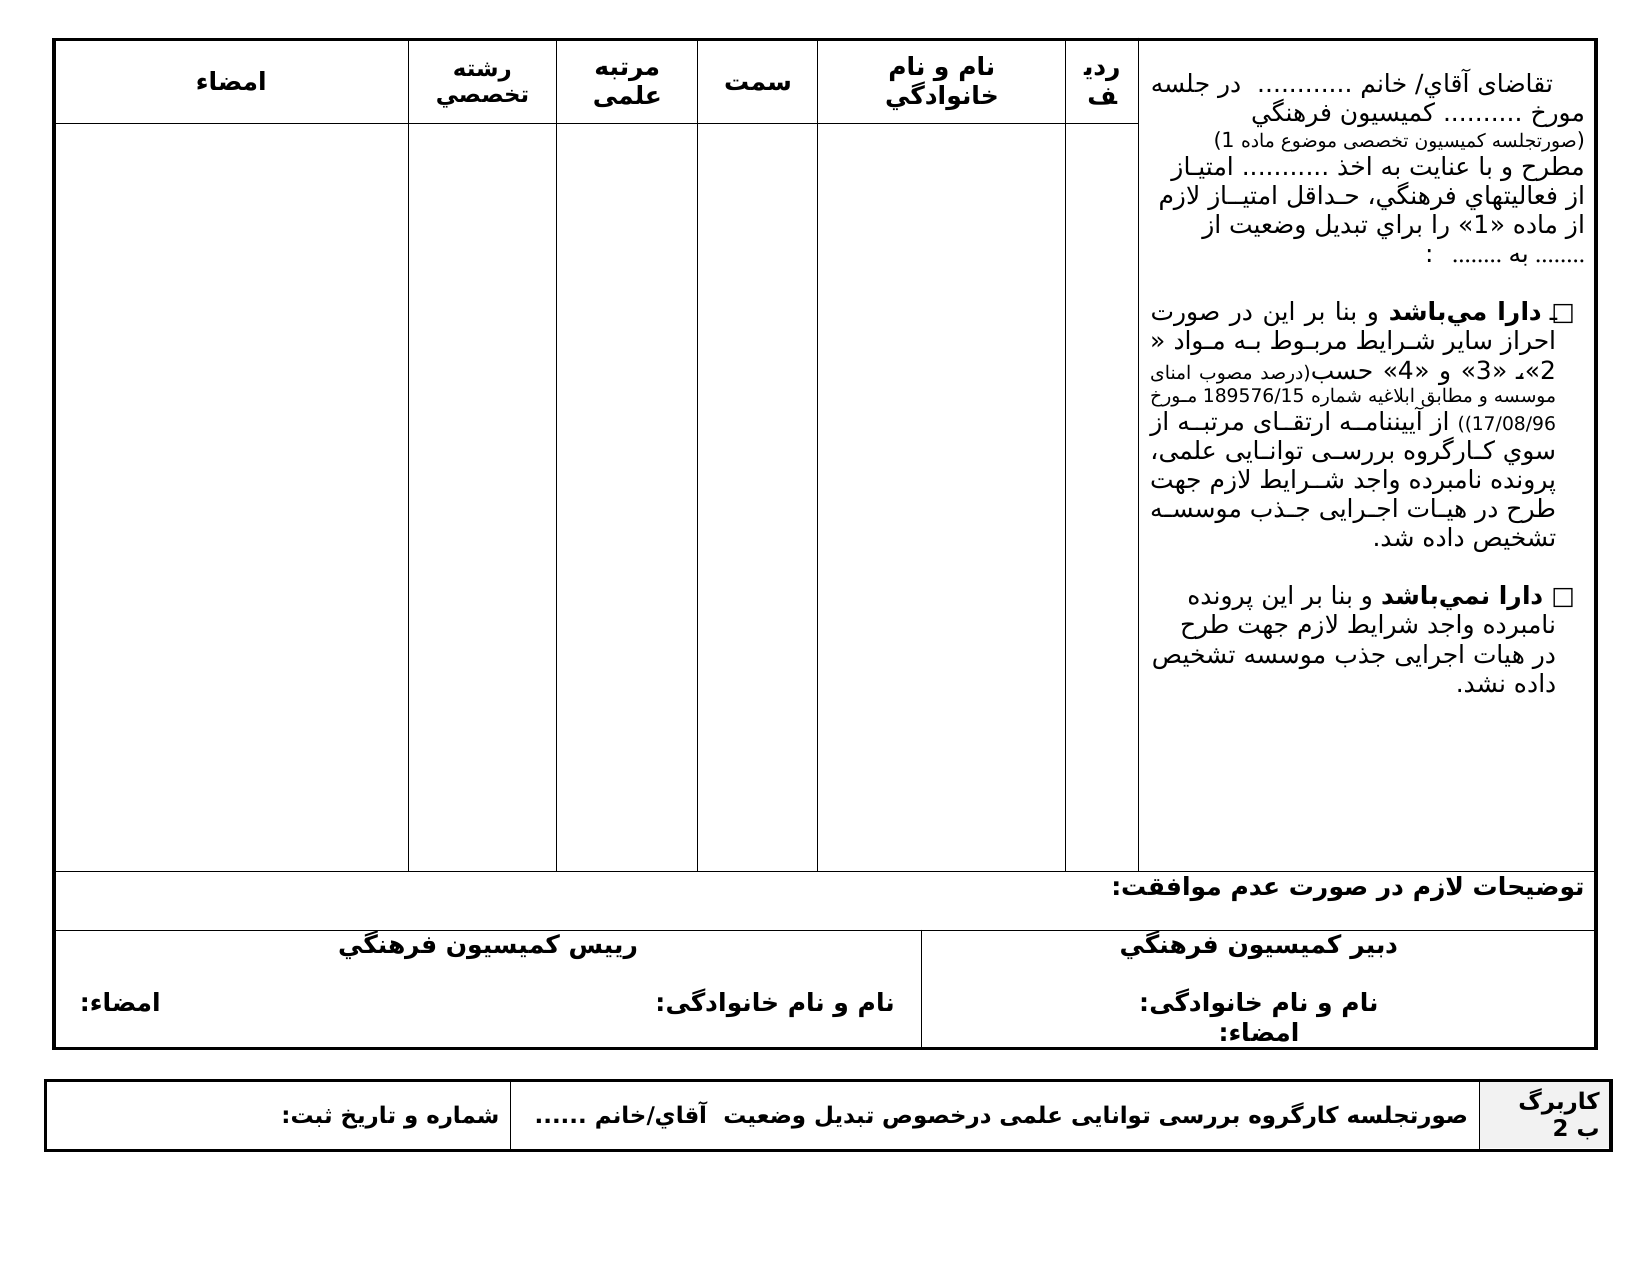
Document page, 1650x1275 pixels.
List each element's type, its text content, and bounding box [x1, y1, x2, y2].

table_header مرتبه علمی [557, 41, 697, 123]
table_header كاربرگ ب 2 [1480, 1082, 1609, 1148]
table_cell [1066, 124, 1138, 871]
table_header ردیف [1066, 41, 1138, 123]
table_header شماره و تاريخ ثبت: [47, 1082, 510, 1148]
table_cell دبير کمیسیون فرهنگي نام و نام خانوادگی: امضاء: [922, 931, 1594, 1047]
table_header صورتجلسه کارگروه بررسی توانایی علمی درخصوص تبدیل وضعیت آقاي/خانم ...... [511, 1082, 1479, 1148]
table_cell [56, 124, 408, 871]
table_cell [557, 124, 697, 871]
table_cell توضیحات لازم در صورت عدم موافقت: [56, 872, 1594, 929]
table_cell [698, 124, 817, 871]
table_header تقاضای آقاي/ خانم ............ در جلسه مورخ .......... کمیسیون فرهنگي (صورتجلسه کمیسیون تخصصی موضوع ماده 1) مطرح و با عنايت به اخذ ........... امتیـاز از فعاليتهاي فرهنگي، حـداقل امتيــاز لازم از ماده «1» را براي تبدیل وضعیت از ........ به ........ : □ دارا مي‌باشد و بنا بر اين در صورت احراز ساير شرايط مربوط به مواد «2»، «3» و «4» حسب(درصد مصوب امنای موسسه و مطابق ابلاغیه شماره 189576/15 مورخ 17/08/96)) از آییننامه ارتقای مرتبه از سوي کارگروه بررسی توانایی علمی، پرونده نامبرده واجد شرايط لازم جهت طرح در هیات اجرایی جذب موسسه تشخيص داده شد. □ دارا نمي‌باشد و بنا بر اين پرونده نامبرده واجد شرايط لازم جهت طرح در هیات اجرایی جذب موسسه تشخيص داده نشد. [1139, 41, 1594, 871]
table_cell [409, 124, 556, 871]
table_header سمت [698, 41, 817, 123]
table_header امضاء [56, 41, 408, 123]
table_cell رييس کمیسیون فرهنگي نام و نام خانوادگی: امضاء: [56, 931, 921, 1047]
table_header رشته تخصصي [409, 41, 556, 123]
table_cell [818, 124, 1065, 871]
table_header نام و نام خانوادگي [818, 41, 1065, 123]
